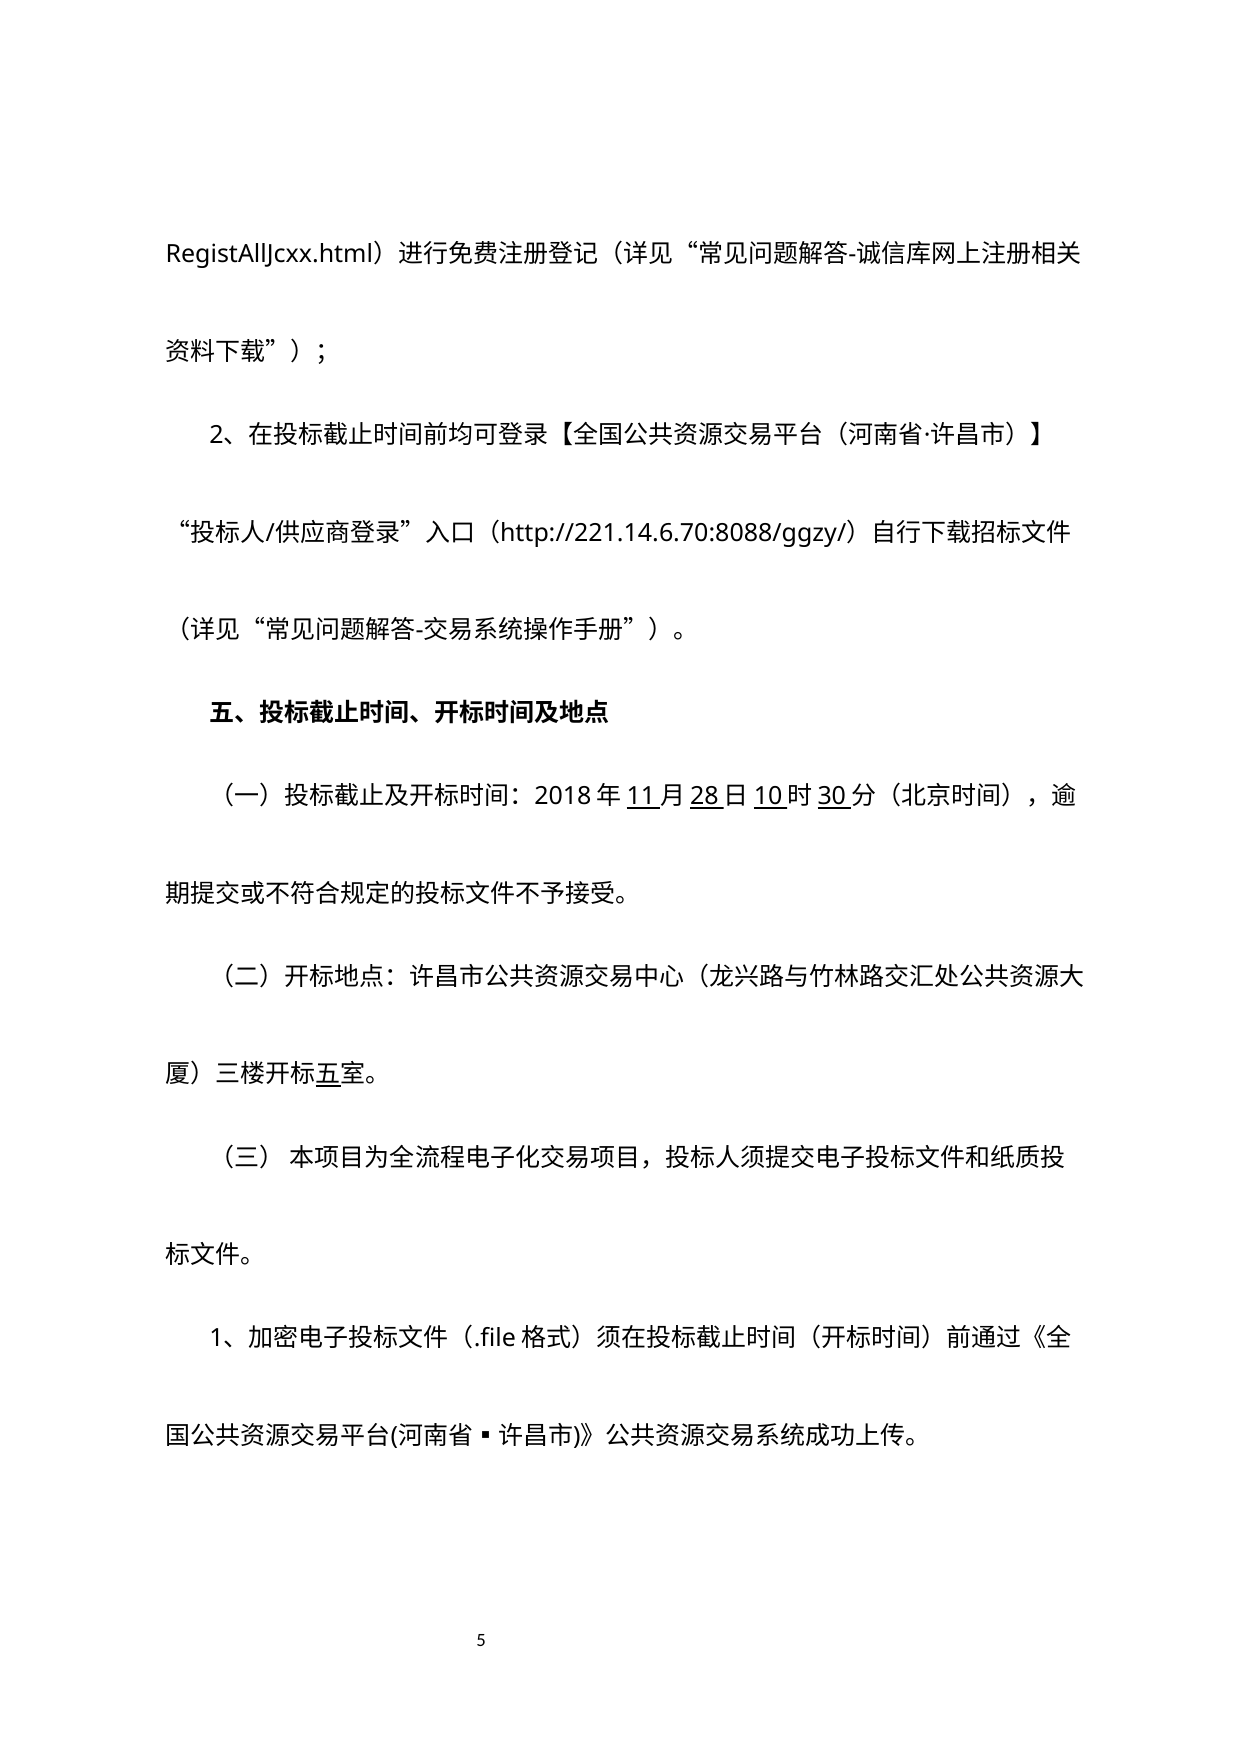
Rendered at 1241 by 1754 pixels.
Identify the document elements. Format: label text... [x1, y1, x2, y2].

text 1、加密电子投标文件（.file格式）须在投标截止时间（开标时间）前通过《全国公共资源交易平台(河南省▪许昌市)》公共资源交易系统成功上传。 [165, 1303, 1087, 1466]
text 2、在投标截止时间前均可登录【全国公共资源交易平台（河南省·许昌市）】“投标人/供应商登录”入口（http://221.14.6.70:8088/ggzy/）自行下载招标文件（详见“常见问题解答-交易系统操作手册”）。 [165, 400, 1087, 660]
text （三） 本项目为全流程电子化交易项目，投标人须提交电子投标文件和纸质投标文件。 [165, 1123, 1087, 1285]
text 五、投标截止时间、开标时间及地点 [165, 678, 1087, 743]
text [165, 219, 1087, 382]
text （二）开标地点：许昌市公共资源交易中心（龙兴路与竹林路交汇处公共资源大厦）三楼开标五室。 [165, 942, 1087, 1104]
text （一）投标截止及开标时间：2018年11月28日10时30分（北京时间），逾期提交或不符合规定的投标文件不予接受。 [165, 761, 1087, 924]
